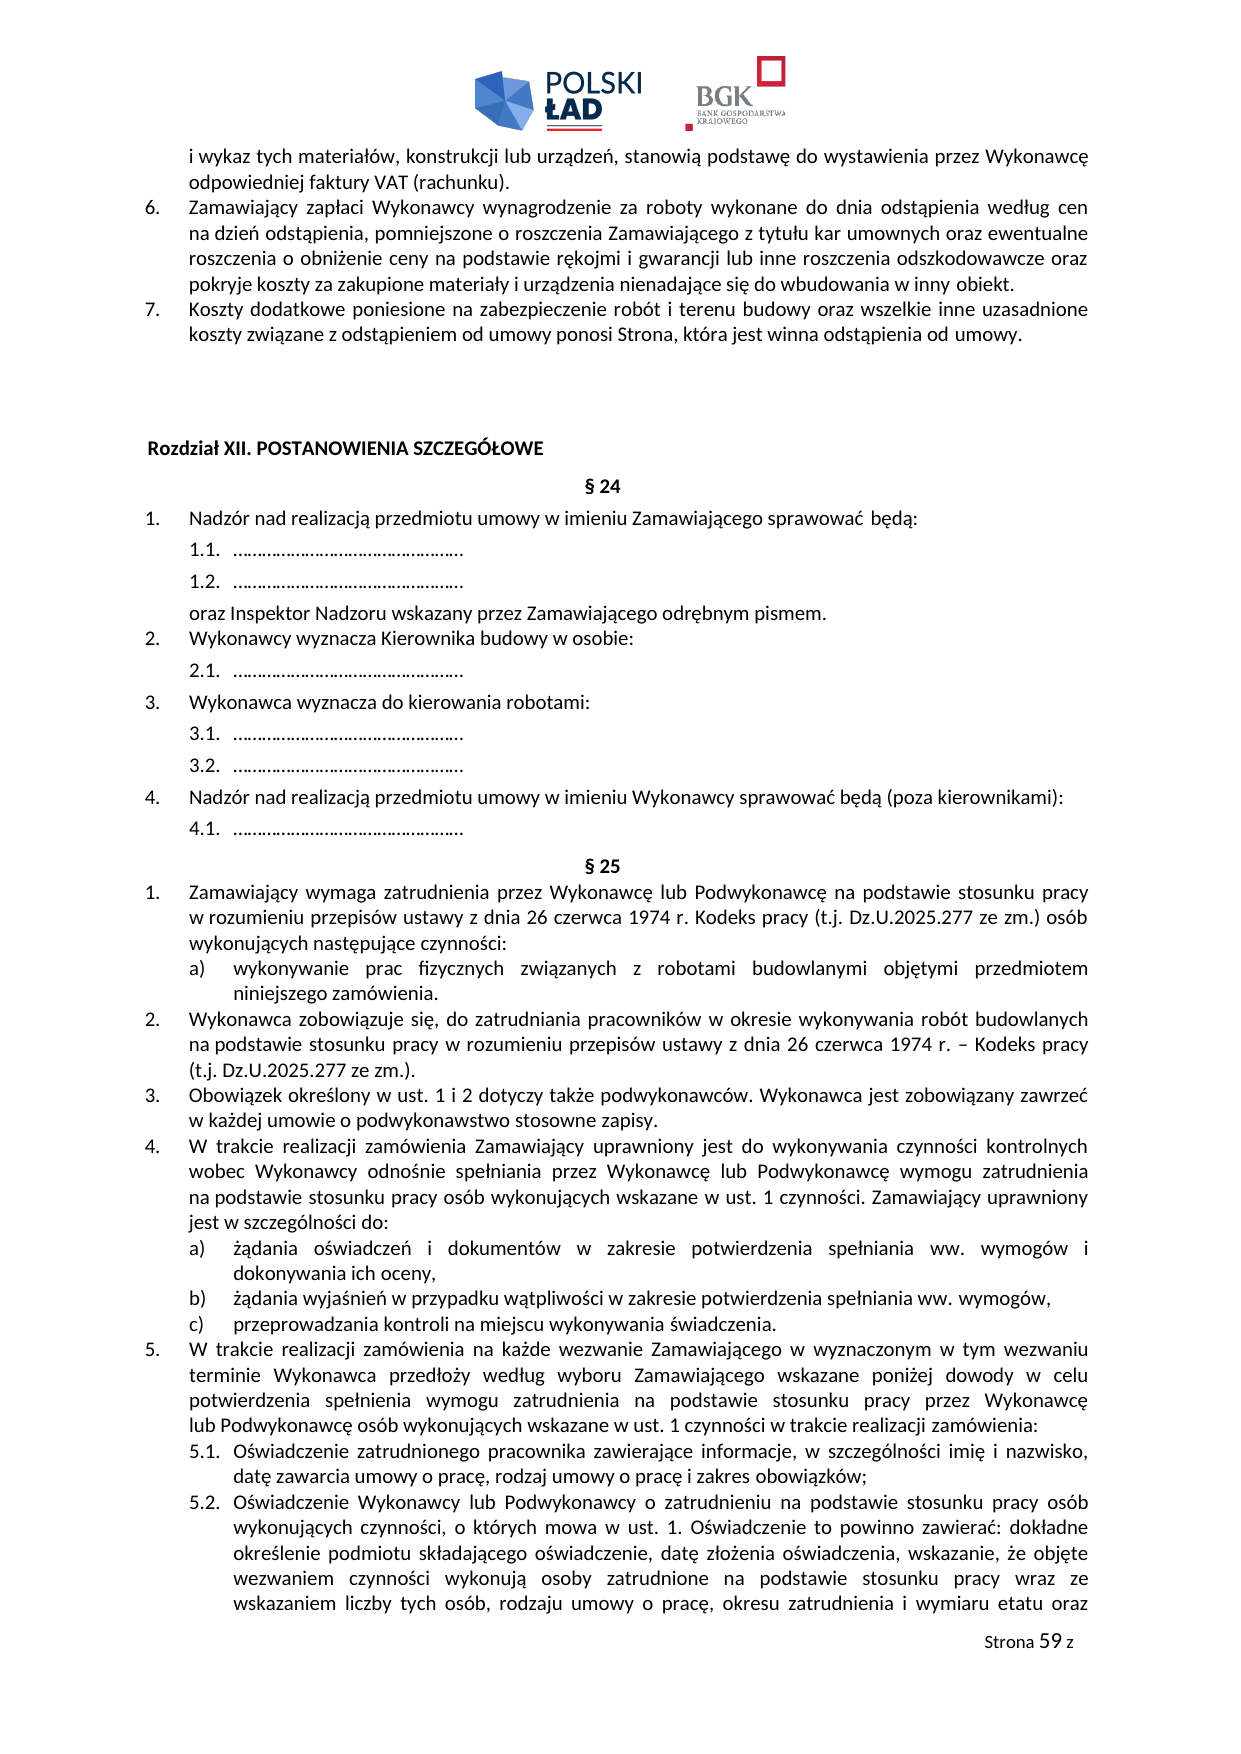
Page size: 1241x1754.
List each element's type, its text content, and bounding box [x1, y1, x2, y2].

list Nadzór nad realizacją przedmiotu umowy w imieniu Zamawiającego sprawować będą: [144, 505, 1090, 530]
list ………………………………………… [189, 721, 1090, 746]
list Zamawiający zapłaci Wykonawcy wynagrodzenie za roboty wykonane do dnia odstąpienia według cen na dzień odstąpienia, pomniejszone o roszczenia Zamawiającego z tytułu kar umownych oraz ewentualne roszczenia o obniżenie ceny na podstawie rękojmi i gwarancji lub inne roszczenia odszkodowawcze oraz pokryje koszty za zakupione materiały i urządzenia nienadające się do wbudowania w inny obiekt. [144, 194, 1090, 296]
list przeprowadzania kontroli na miejscu wykonywania świadczenia. [189, 1311, 1090, 1336]
picture [475, 71, 641, 131]
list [144, 144, 1090, 194]
list ………………………………………… [189, 752, 1090, 778]
subtitle § 25 [85, 853, 1119, 879]
list ………………………………………… [189, 537, 1090, 562]
list W trakcie realizacji zamówienia na każde wezwanie Zamawiającego w wyznaczonym w tym wezwaniu terminie Wykonawca przedłoży według wyboru Zamawiającego wskazane poniżej dowody w celu potwierdzenia spełnienia wymogu zatrudnienia na podstawie stosunku pracy przez Wykonawcę lub Podwykonawcę osób wykonujących wskazane w ust. 1 czynności w trakcie realizacji zamówienia: [144, 1336, 1090, 1438]
list Wykonawca zobowiązuje się, do zatrudniania pracowników w okresie wykonywania robót budowlanych na podstawie stosunku pracy w rozumieniu przepisów ustawy z dnia 26 czerwca 1974 r. – Kodeks pracy (t.j. Dz.U.2025.277 ze zm.). [144, 1006, 1090, 1082]
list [189, 1489, 1090, 1616]
list Zamawiający wymaga zatrudnienia przez Wykonawcę lub Podwykonawcę na podstawie stosunku pracy w rozumieniu przepisów ustawy z dnia 26 czerwca 1974 r. Kodeks pracy (t.j. Dz.U.2025.277 ze zm.) osób wykonujących następujące czynności: [144, 879, 1090, 955]
list ………………………………………… [189, 657, 1090, 683]
list żądania wyjaśnień w przypadku wątpliwości w zakresie potwierdzenia spełniania ww. wymogów, [189, 1286, 1090, 1311]
list Obowiązek określony w ust. 1 i 2 dotyczy także podwykonawców. Wykonawca jest zobowiązany zawrzeć w każdej umowie o podwykonawstwo stosowne zapisy. [144, 1082, 1090, 1133]
list Nadzór nad realizacją przedmiotu umowy w imieniu Wykonawcy sprawować będą (poza kierownikami): [144, 784, 1090, 809]
list Wykonawcy wyznacza Kierownika budowy w osobie: [144, 626, 1090, 651]
list ………………………………………… [189, 816, 1090, 841]
list ………………………………………… [189, 568, 1090, 594]
list wykonywanie prac fizycznych związanych z robotami budowlanymi objętymi przedmiotem niniejszego zamówienia. [189, 955, 1090, 1006]
list żądania oświadczeń i dokumentów w zakresie potwierdzenia spełniania ww. wymogów i dokonywania ich oceny, [189, 1235, 1090, 1286]
list Koszty dodatkowe poniesione na zabezpieczenie robót i terenu budowy oraz wszelkie inne uzasadnione koszty związane z odstąpieniem od umowy ponosi Strona, która jest winna odstąpienia od umowy. [144, 296, 1090, 347]
list Oświadczenie zatrudnionego pracownika zawierające informacje, w szczególności imię i nazwisko, datę zawarcia umowy o pracę, rodzaj umowy o pracę i zakres obowiązków; [189, 1438, 1090, 1489]
list W trakcie realizacji zamówienia Zamawiający uprawniony jest do wykonywania czynności kontrolnych wobec Wykonawcy odnośnie spełniania przez Wykonawcę lub Podwykonawcę wymogu zatrudnienia na podstawie stosunku pracy osób wykonujących wskazane w ust. 1 czynności. Zamawiający uprawniony jest w szczególności do: [144, 1133, 1090, 1235]
subtitle Rozdział XII. POSTANOWIENIA SZCZEGÓŁOWE [147, 435, 1119, 461]
text oraz Inspektor Nadzoru wskazany przez Zamawiającego odrębnym pismem. [189, 600, 1090, 625]
text § 24 [85, 473, 1119, 499]
list Wykonawca wyznacza do kierowania robotami: [144, 689, 1090, 714]
picture [685, 56, 786, 131]
